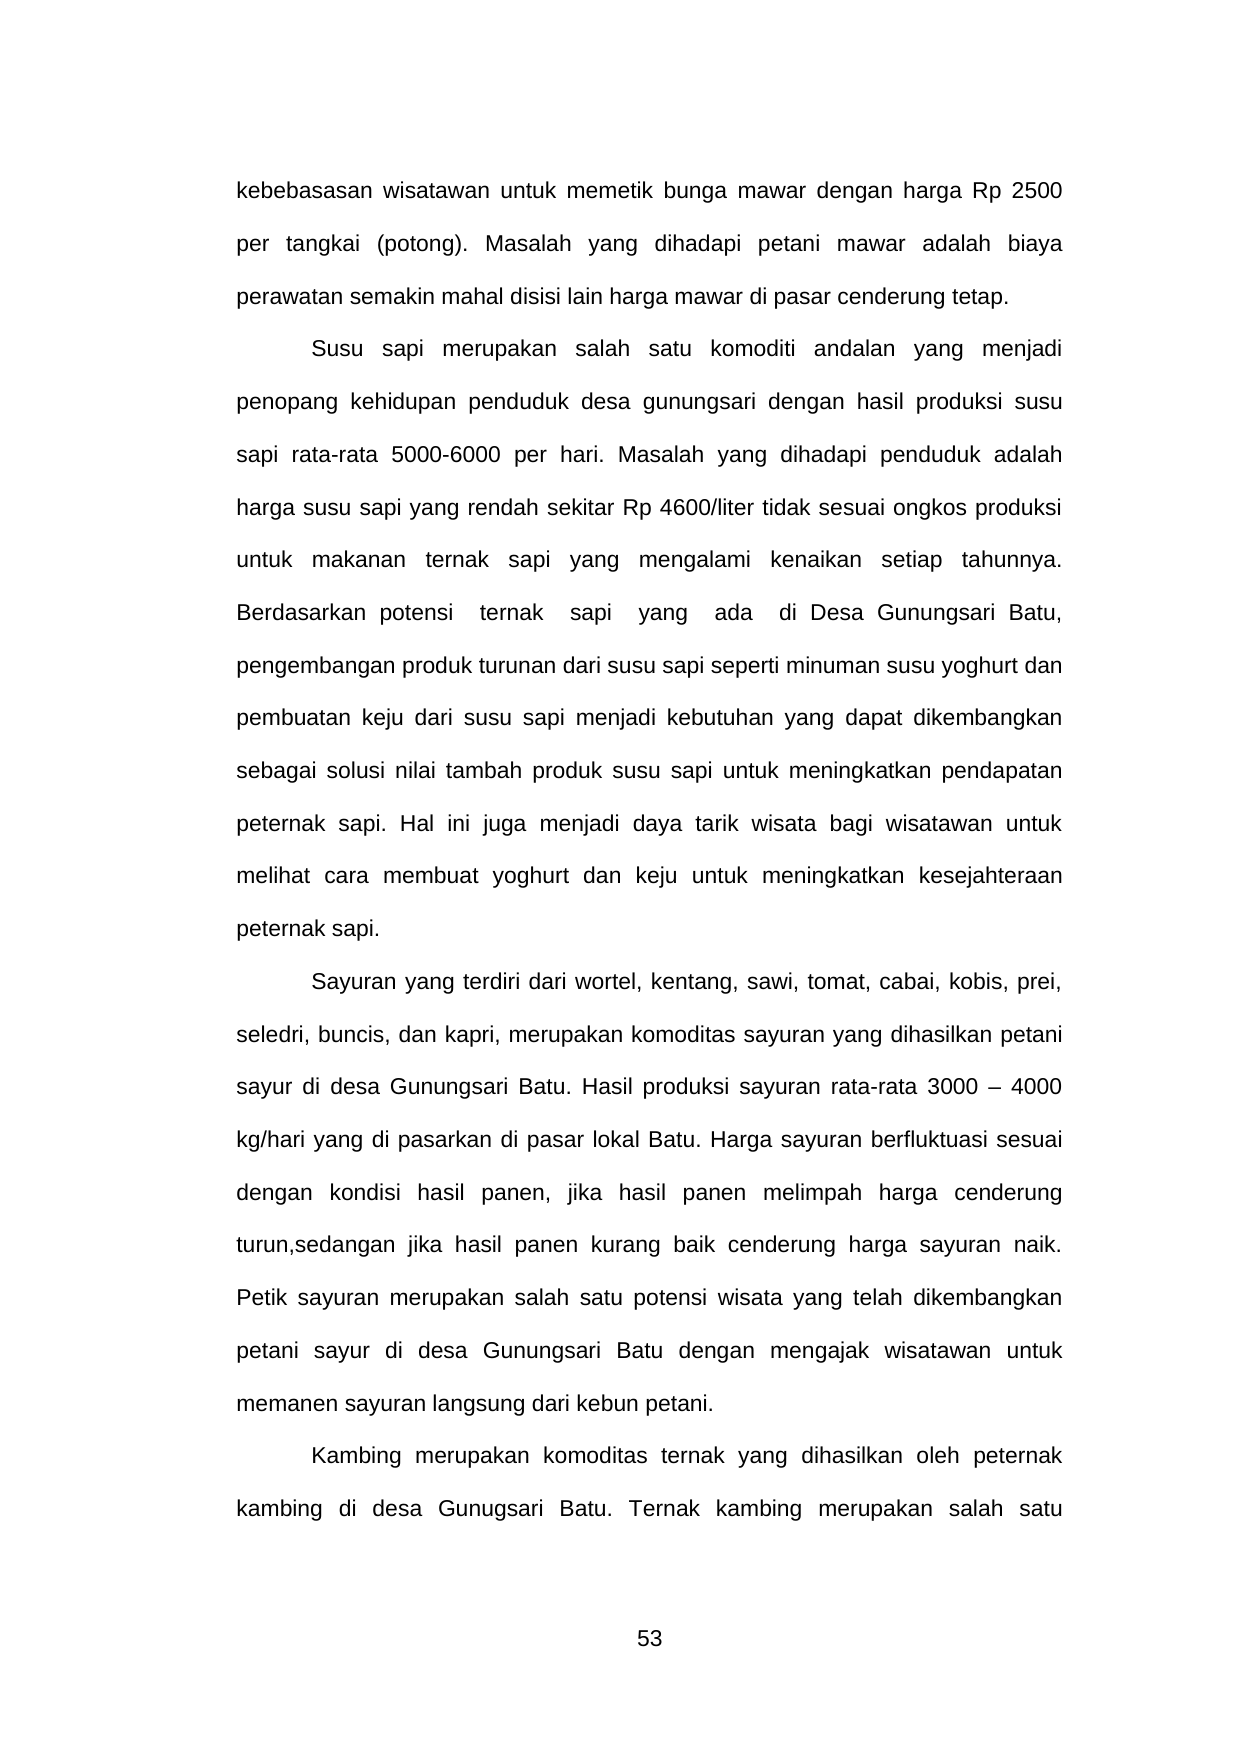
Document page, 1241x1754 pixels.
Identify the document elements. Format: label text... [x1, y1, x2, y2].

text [236, 177, 1063, 309]
text Sayuran yang terdiri dari wortel, kentang, sawi, tomat, cabai, kobis, prei, seledri, buncis, dan kapri, merupakan komoditas sayuran yang dihasilkan petani sayur di desa Gunungsari Batu. Hasil produksi sayuran rata-rata 3000 – 4000 kg/hari yang di pasarkan di pasar lokal Batu. Harga sayuran berfluktuasi sesuai dengan kondisi hasil panen, jika hasil panen melimpah harga cenderung turun,sedangan jika hasil panen kurang baik cenderung harga sayuran naik. Petik sayuran merupakan salah satu potensi wisata yang telah dikembangkan petani sayur di desa Gunungsari Batu dengan mengajak wisatawan untuk memanen sayuran langsung dari kebun petani. [236, 968, 1063, 1416]
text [236, 1442, 1063, 1521]
text Susu sapi merupakan salah satu komoditi andalan yang menjadi penopang kehidupan penduduk desa gunungsari dengan hasil produksi susu sapi rata-rata 5000-6000 per hari. Masalah yang dihadapi penduduk adalah harga susu sapi yang rendah sekitar Rp 4600/liter tidak sesuai ongkos produksi untuk makanan ternak sapi yang mengalami kenaikan setiap tahunnya. Berdasarkan potensi ternak sapi yang ada di Desa Gunungsari Batu, pengembangan produk turunan dari susu sapi seperti minuman susu yoghurt dan pembuatan keju dari susu sapi menjadi kebutuhan yang dapat dikembangkan sebagai solusi nilai tambah produk susu sapi untuk meningkatkan pendapatan peternak sapi. Hal ini juga menjadi daya tarik wisata bagi wisatawan untuk melihat cara membuat yoghurt dan keju untuk meningkatkan kesejahteraan peternak sapi. [236, 335, 1063, 941]
